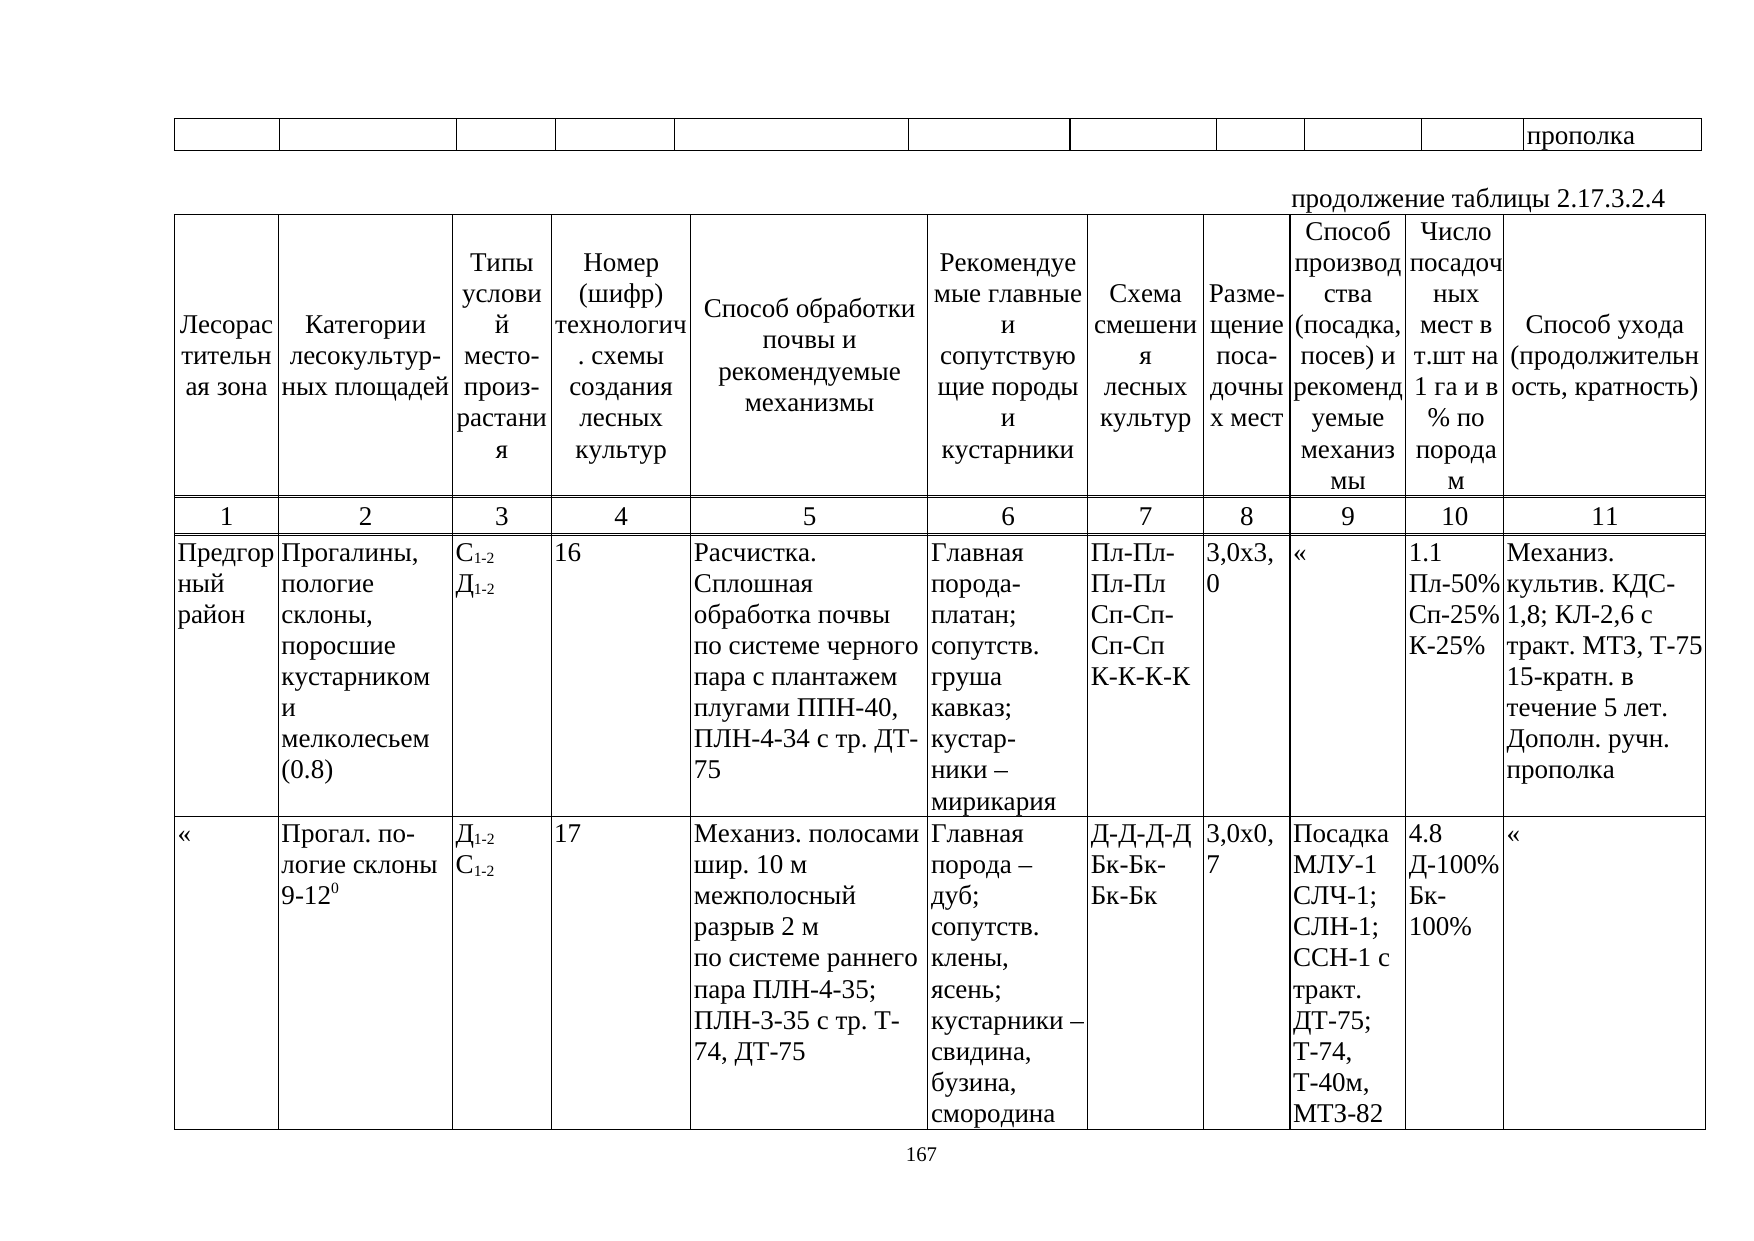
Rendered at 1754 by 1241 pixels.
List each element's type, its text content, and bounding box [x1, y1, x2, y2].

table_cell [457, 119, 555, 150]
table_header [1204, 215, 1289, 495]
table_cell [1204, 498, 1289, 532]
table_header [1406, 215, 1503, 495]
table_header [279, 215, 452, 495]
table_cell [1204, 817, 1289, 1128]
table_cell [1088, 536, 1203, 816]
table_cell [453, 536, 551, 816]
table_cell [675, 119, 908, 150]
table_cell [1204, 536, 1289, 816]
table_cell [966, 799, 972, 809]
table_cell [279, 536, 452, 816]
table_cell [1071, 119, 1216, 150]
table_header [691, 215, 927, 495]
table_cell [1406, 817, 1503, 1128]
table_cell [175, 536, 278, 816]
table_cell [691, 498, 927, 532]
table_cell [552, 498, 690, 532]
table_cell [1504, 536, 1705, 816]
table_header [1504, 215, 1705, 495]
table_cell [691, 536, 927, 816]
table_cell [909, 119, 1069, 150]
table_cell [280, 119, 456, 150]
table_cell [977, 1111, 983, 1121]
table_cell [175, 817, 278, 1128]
text продолжение таблицы 2.17.3.2.4 [177, 182, 1665, 214]
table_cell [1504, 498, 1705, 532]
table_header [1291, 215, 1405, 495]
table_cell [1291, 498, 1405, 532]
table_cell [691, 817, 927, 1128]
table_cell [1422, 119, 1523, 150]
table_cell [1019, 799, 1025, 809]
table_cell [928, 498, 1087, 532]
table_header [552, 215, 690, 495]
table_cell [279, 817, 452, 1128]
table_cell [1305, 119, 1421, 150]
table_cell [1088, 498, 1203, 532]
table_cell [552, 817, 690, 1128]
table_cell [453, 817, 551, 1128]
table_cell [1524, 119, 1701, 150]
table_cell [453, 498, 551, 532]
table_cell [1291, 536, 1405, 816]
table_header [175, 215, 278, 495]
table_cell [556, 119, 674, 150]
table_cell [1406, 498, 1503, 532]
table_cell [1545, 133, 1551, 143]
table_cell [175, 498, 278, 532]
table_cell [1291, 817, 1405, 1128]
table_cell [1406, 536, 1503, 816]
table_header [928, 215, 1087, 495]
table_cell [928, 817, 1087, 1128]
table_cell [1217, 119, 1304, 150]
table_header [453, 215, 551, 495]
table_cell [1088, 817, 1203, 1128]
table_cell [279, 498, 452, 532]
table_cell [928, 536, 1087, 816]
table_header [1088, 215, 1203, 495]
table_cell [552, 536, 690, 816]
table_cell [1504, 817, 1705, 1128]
